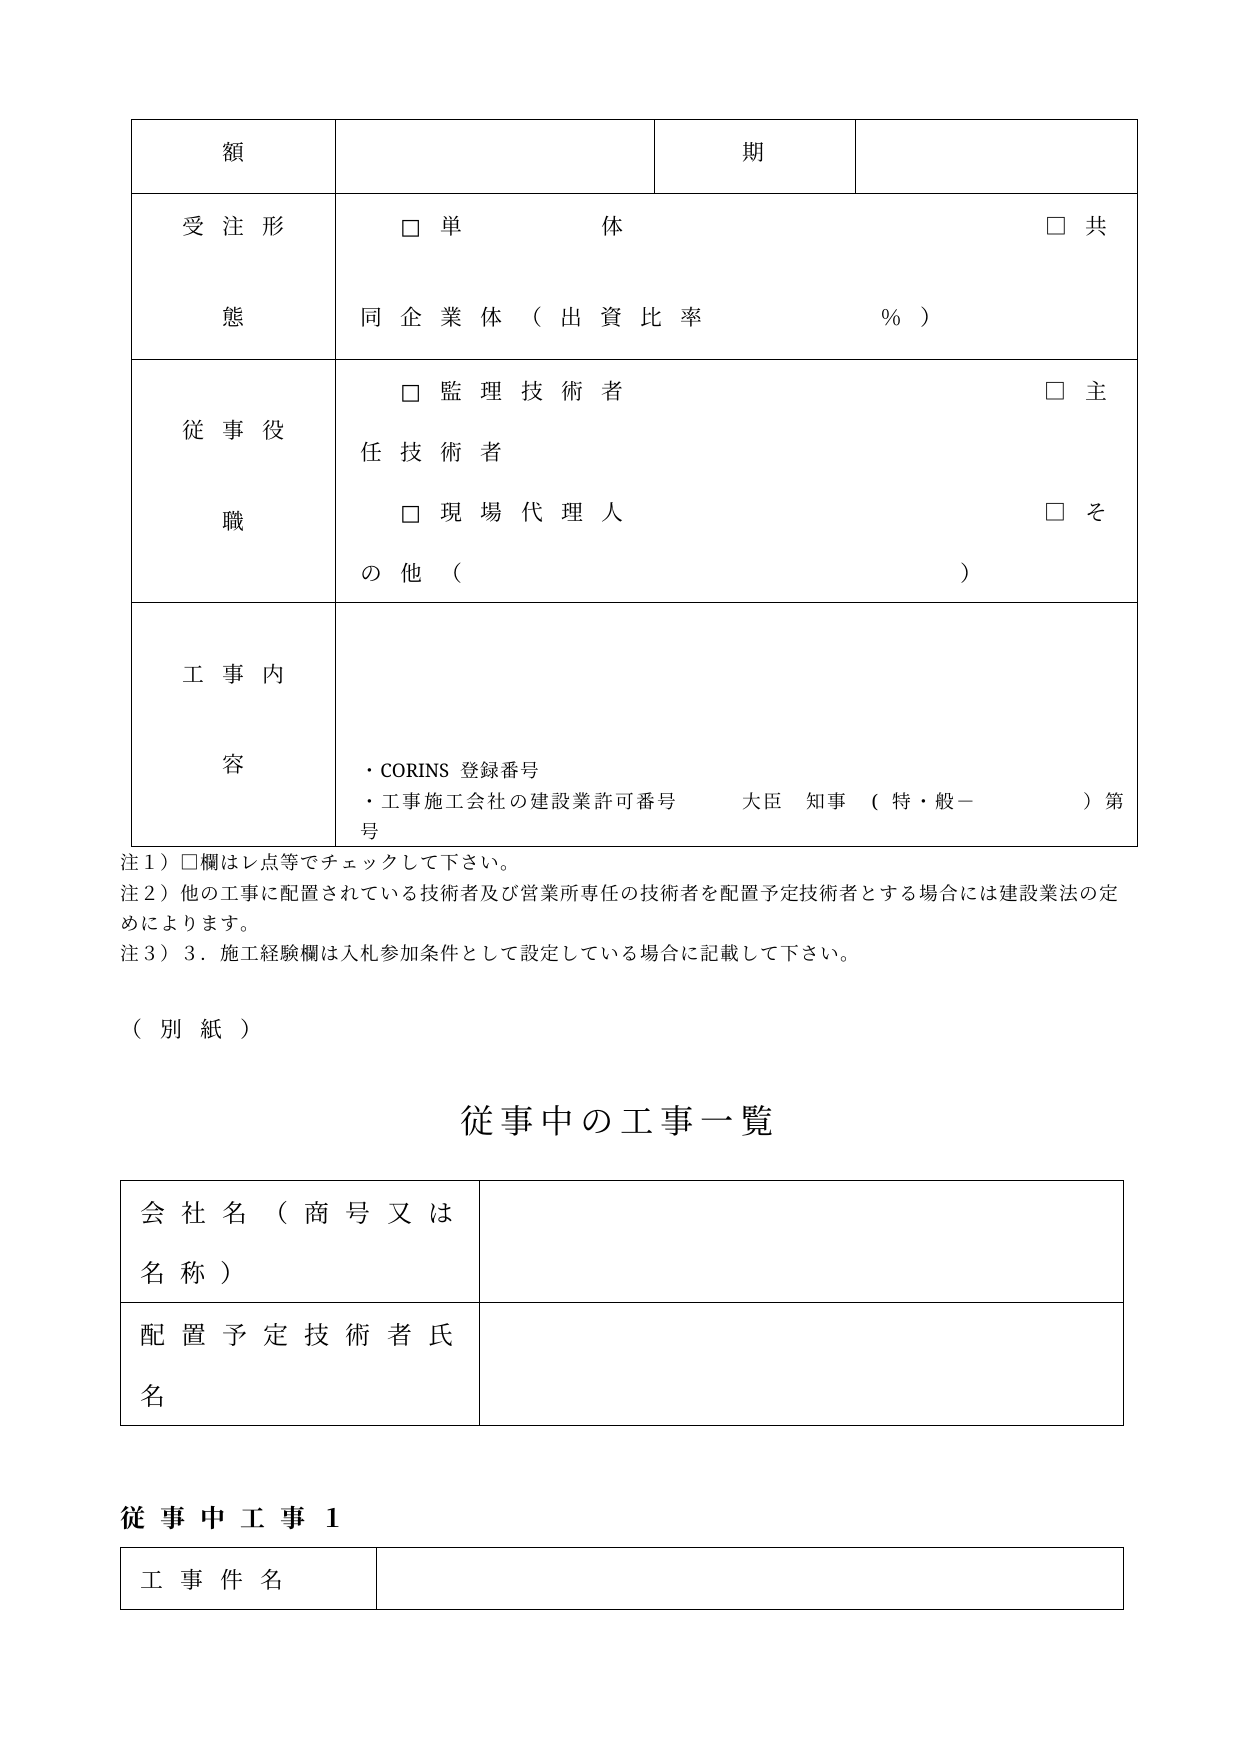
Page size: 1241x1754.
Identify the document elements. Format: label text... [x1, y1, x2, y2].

table_cell 工事内容 [132, 603, 335, 846]
text （別紙） [120, 998, 1120, 1059]
table_cell [856, 120, 1137, 193]
table_cell □単 体 □共同企業体（出資比率 ％） [336, 194, 1137, 358]
table_header 工事件名 [121, 1548, 376, 1608]
text 従事中の工事一覧 [120, 1089, 1120, 1150]
text 従事中工事１ [120, 1486, 1120, 1547]
table_cell 受注形態 [132, 194, 335, 358]
table_cell ・CORINS登録番号 ・工事施工会社の建設業許可番号 大臣 知事 (特・般－ ）第 号 [336, 603, 1137, 846]
table_cell [336, 120, 654, 193]
table_header [480, 1181, 1123, 1302]
text 注１）□欄はレ点等でチェックして下さい。 [120, 847, 1120, 877]
table_cell 配置予定技術者氏名 [121, 1303, 479, 1424]
table_header 会社名（商号又は名称） [121, 1181, 479, 1302]
table_header [377, 1548, 1123, 1608]
table_cell 契約金額 [132, 120, 335, 193]
text 注２）他の工事に配置されている技術者及び営業所専任の技術者を配置予定技術者とする場合には建設業法の定めによります。 [120, 877, 1120, 937]
table_cell 従事役職 [132, 360, 335, 602]
table_cell □監理技術者 □主任技術者 □現場代理人 □その他（ ） [336, 360, 1137, 602]
table_cell [480, 1303, 1123, 1424]
table_cell 工期 [655, 120, 855, 193]
text 注３）３．施工経験欄は入札参加条件として設定している場合に記載して下さい。 [120, 937, 1120, 968]
